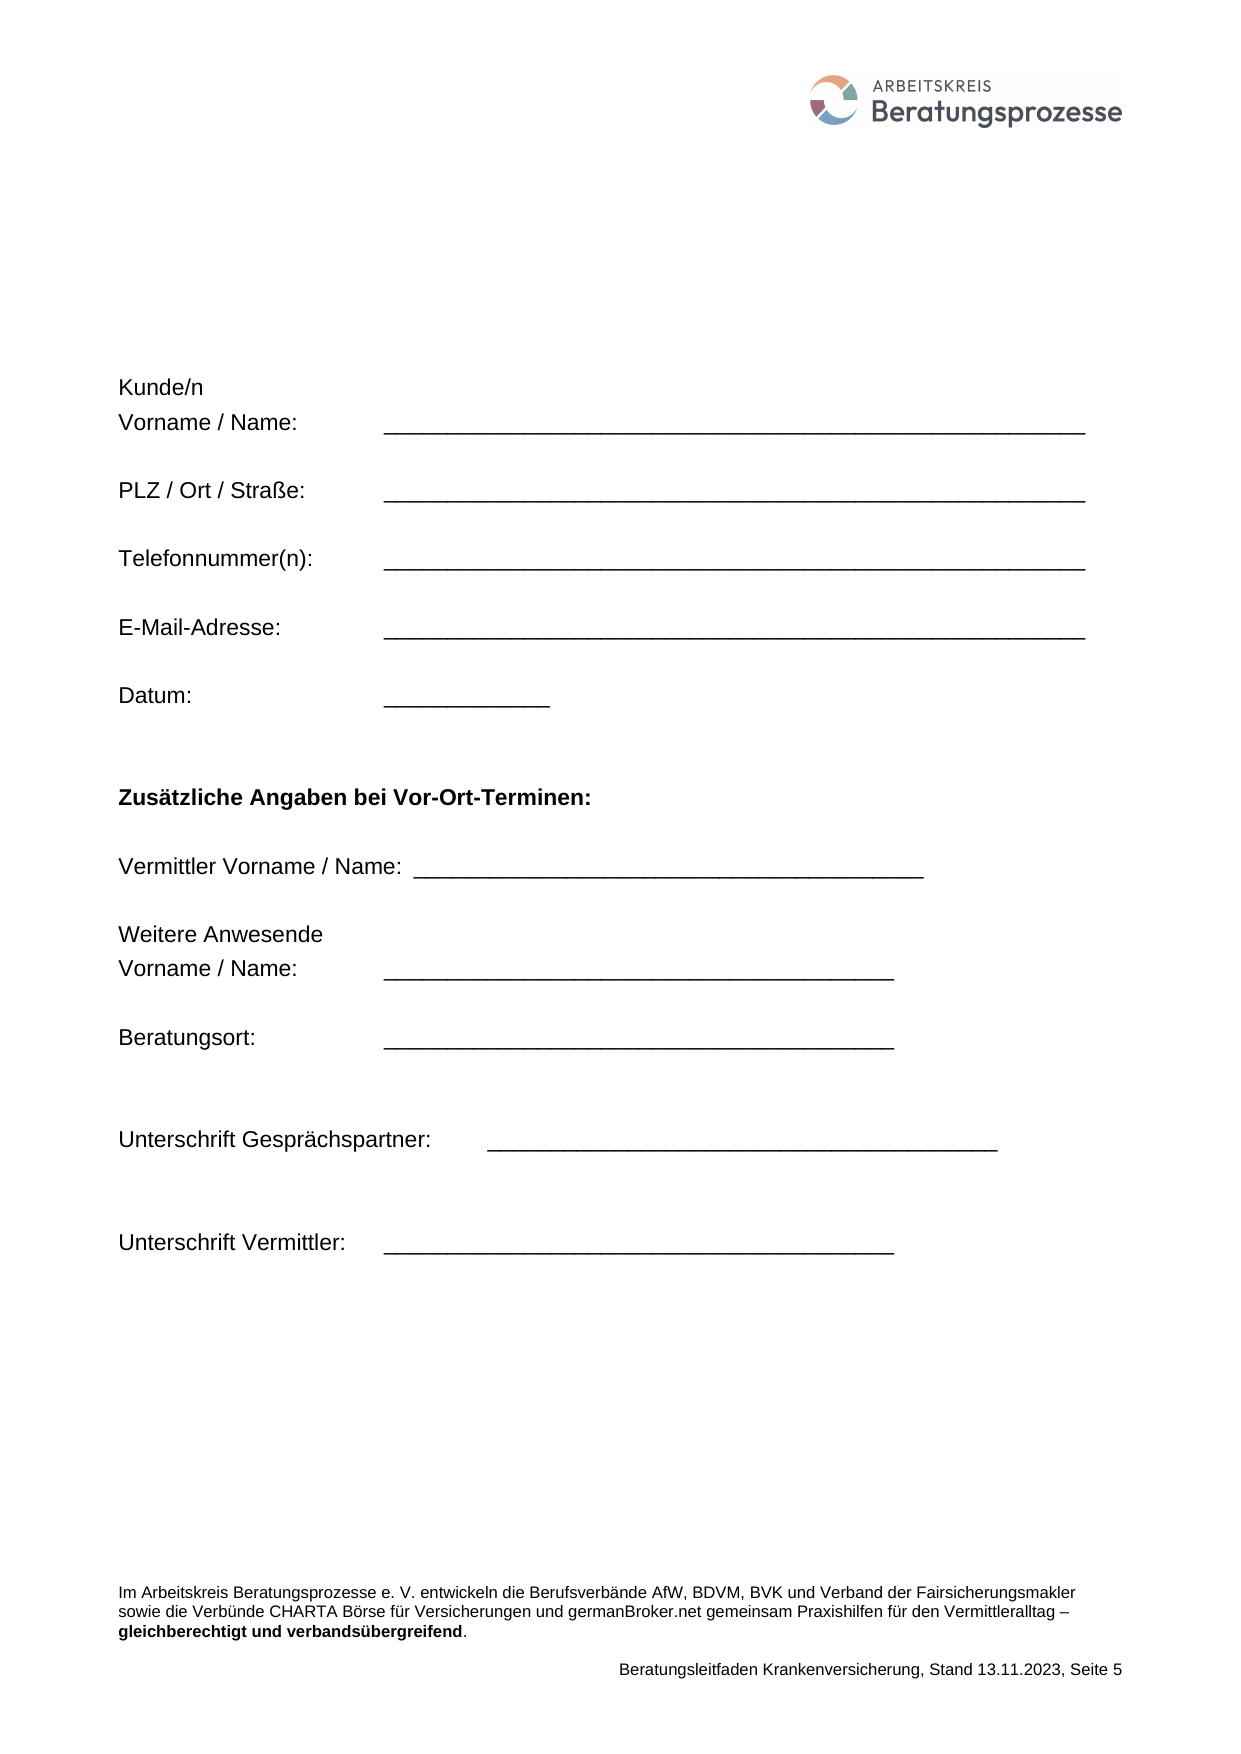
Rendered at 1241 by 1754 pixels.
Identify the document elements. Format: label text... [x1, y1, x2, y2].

text Unterschrift Gesprächspartner: ________________________________________ [118, 1126, 1122, 1152]
text E-Mail-Adresse: _______________________________________________________ [118, 613, 1122, 640]
text Telefonnummer(n): _______________________________________________________ [118, 545, 1122, 571]
text Beratungsort: ________________________________________ [118, 1023, 1122, 1050]
picture [809, 75, 1123, 129]
text Kunde/n Vorname / Name: _______________________________________________________ [118, 374, 1122, 435]
text Weitere Anwesende Vorname / Name: ________________________________________ [118, 921, 1122, 981]
text Datum: _____________ [118, 682, 1122, 708]
text Vermittler Vorname / Name: ________________________________________ [118, 853, 1122, 879]
text Zusätzliche Angaben bei Vor-Ort-Terminen: [118, 784, 1122, 811]
text PLZ / Ort / Straße: _______________________________________________________ [118, 477, 1122, 503]
text Unterschrift Vermittler: ________________________________________ [118, 1228, 1122, 1255]
